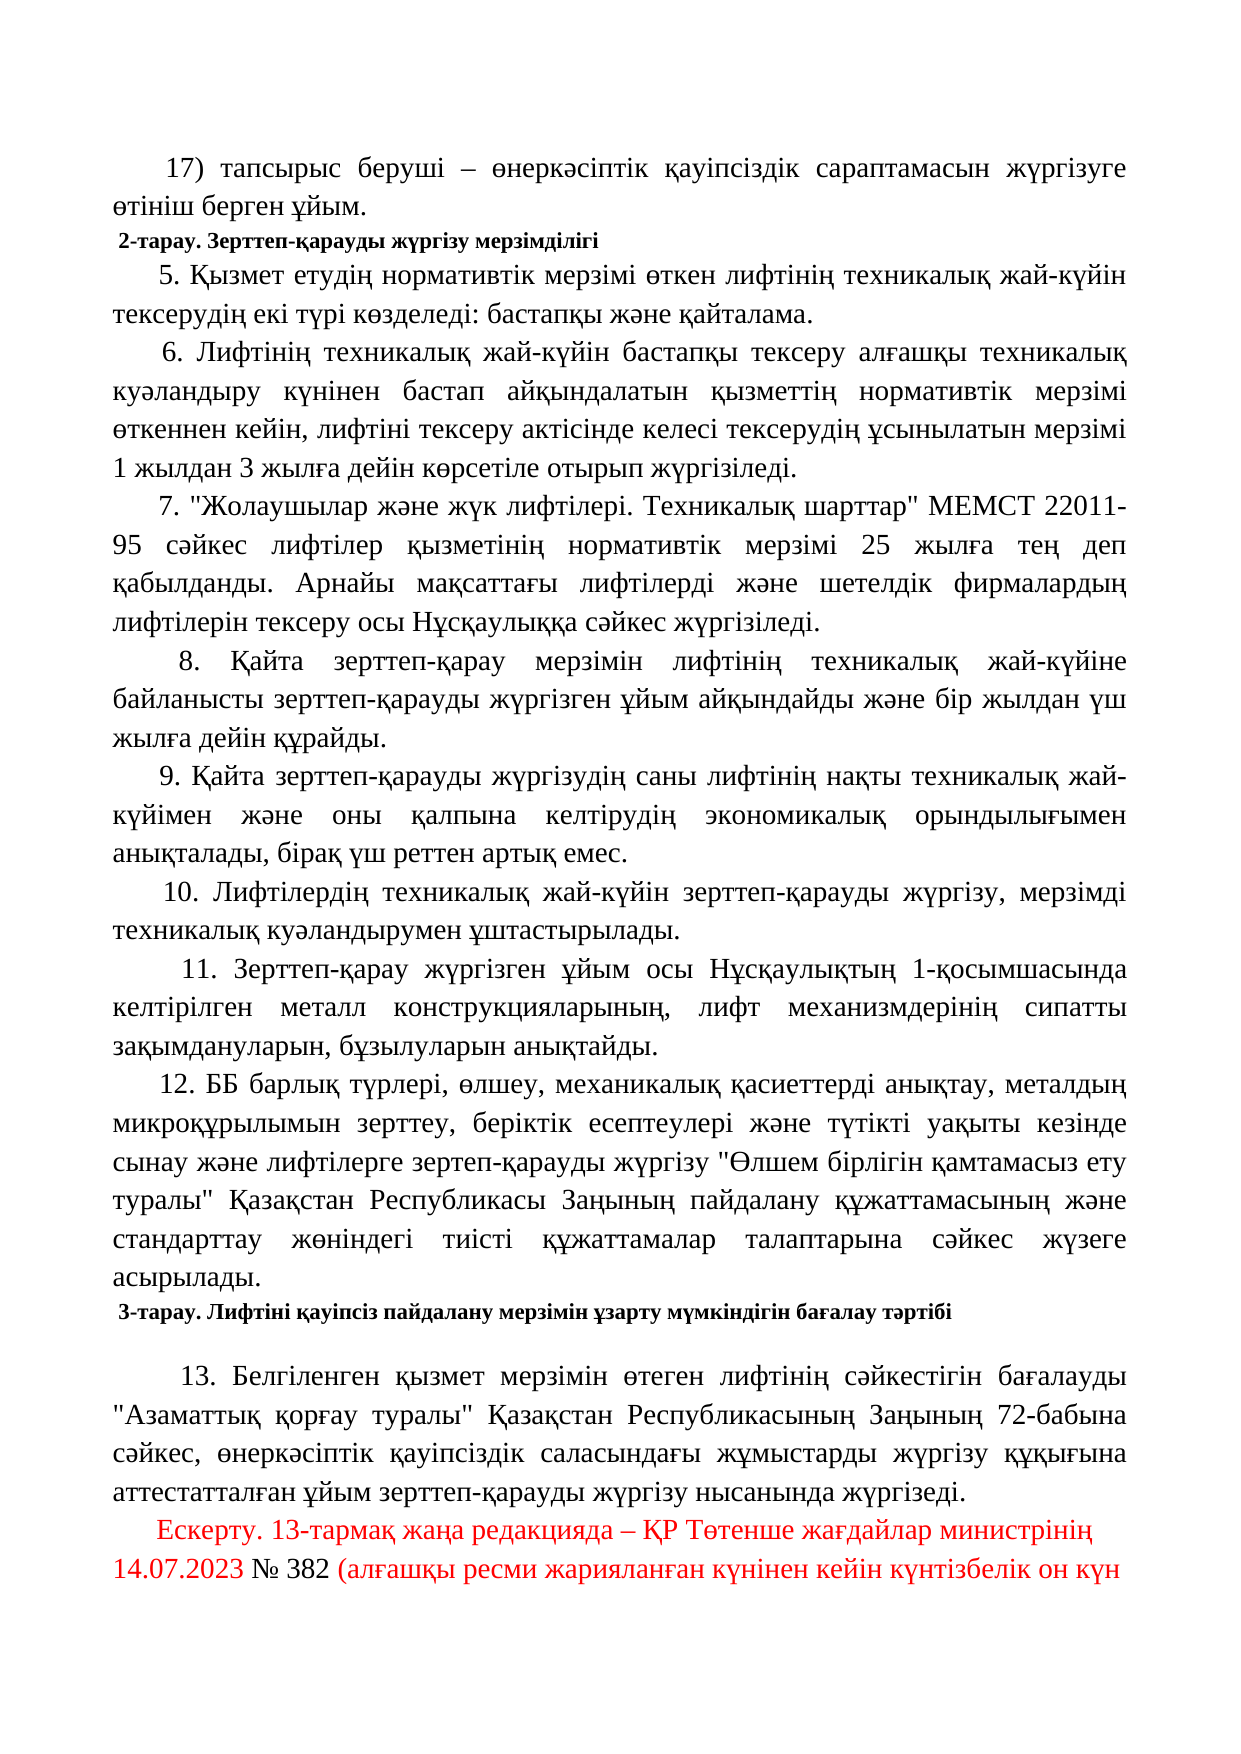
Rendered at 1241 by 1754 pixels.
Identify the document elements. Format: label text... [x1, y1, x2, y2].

text 3-тарау. Лифтіні қауіпсіз пайдалану мерзімін ұзарту мүмкіндігін бағалау тәртібі [112, 1298, 1128, 1324]
text 7. "Жолаушылар және жүк лифтілері. Техникалық шарттар" МЕМСТ 22011-95 сәйкес лифтілер қызметінің нормативтік мерзімі 25 жылға тең деп қабылданды. Арнайы мақсаттағы лифтілерді және шетелдік фирмалардың лифтілерін тексеру осы Нұсқаулыққа сәйкес жүргізіледі. [112, 488, 1128, 638]
text 5. Қызмет етудің нормативтік мерзімі өткен лифтінің техникалық жай-күйін тексерудің екі түрі көзделеді: бастапқы және қайталама. [112, 257, 1128, 329]
text 8. Қайта зерттеп-қарау мерзімін лифтінің техникалық жай-күйіне байланысты зерттеп-қарауды жүргізген ұйым айқындайды және бір жылдан үш жылға дейін құрайды. [112, 643, 1128, 753]
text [112, 1512, 1128, 1584]
text 12. ББ барлық түрлері, өлшеу, механикалық қасиеттерді анықтау, металдың микроқұрылымын зерттеу, беріктік есептеулері және түтікті уақыты кезінде сынау және лифтілерге зертеп-қарауды жүргізу "Өлшем бірлігін қамтамасыз ету туралы" Қазақстан Республикасы Заңының пайдалану құжаттамасының және стандарттау жөніндегі тиісті құжаттамалар талаптарына сәйкес жүзеге асырылады. [112, 1067, 1128, 1293]
text 10. Лифтілердің техникалық жай-күйін зерттеп-қарауды жүргізу, мерзімді техникалық куәландырумен ұштастырылады. [112, 874, 1128, 946]
text 9. Қайта зерттеп-қарауды жүргізудің саны лифтінің нақты техникалық жай-күйімен және оны қалпына келтірудің экономикалық орындылығымен анықталады, бірақ үш реттен артық емес. [112, 758, 1128, 869]
text 17) тапсырыс беруші – өнеркәсіптік қауіпсіздік сараптамасын жүргізуге өтініш берген ұйым. [112, 150, 1128, 222]
text 2-тарау. Зерттеп-қарауды жүргізу мерзімділігі [112, 227, 1128, 253]
text 6. Лифтінің техникалық жай-күйін бастапқы тексеру алғашқы техникалық куәландыру күнінен бастап айқындалатын қызметтің нормативтік мерзімі өткеннен кейін, лифтіні тексеру актісінде келесі тексерудің ұсынылатын мерзімі 1 жылдан 3 жылға дейін көрсетіле отырып жүргізіледі. [112, 334, 1128, 483]
text 13. Белгіленген қызмет мерзімін өтеген лифтінің сәйкестігін бағалауды "Азаматтық қорғау туралы" Қазақстан Республикасының Заңының 72-бабына сәйкес, өнеркәсіптік қауіпсіздік саласындағы жұмыстарды жүргізу құқығына аттестатталған ұйым зерттеп-қарауды жүргізу нысанында жүргізеді. [112, 1358, 1128, 1507]
text 11. Зерттеп-қарау жүргізген ұйым осы Нұсқаулықтың 1-қосымшасында келтірілген металл конструкцияларының, лифт механизмдерінің сипатты зақымдануларын, бұзылуларын анықтайды. [112, 951, 1128, 1062]
